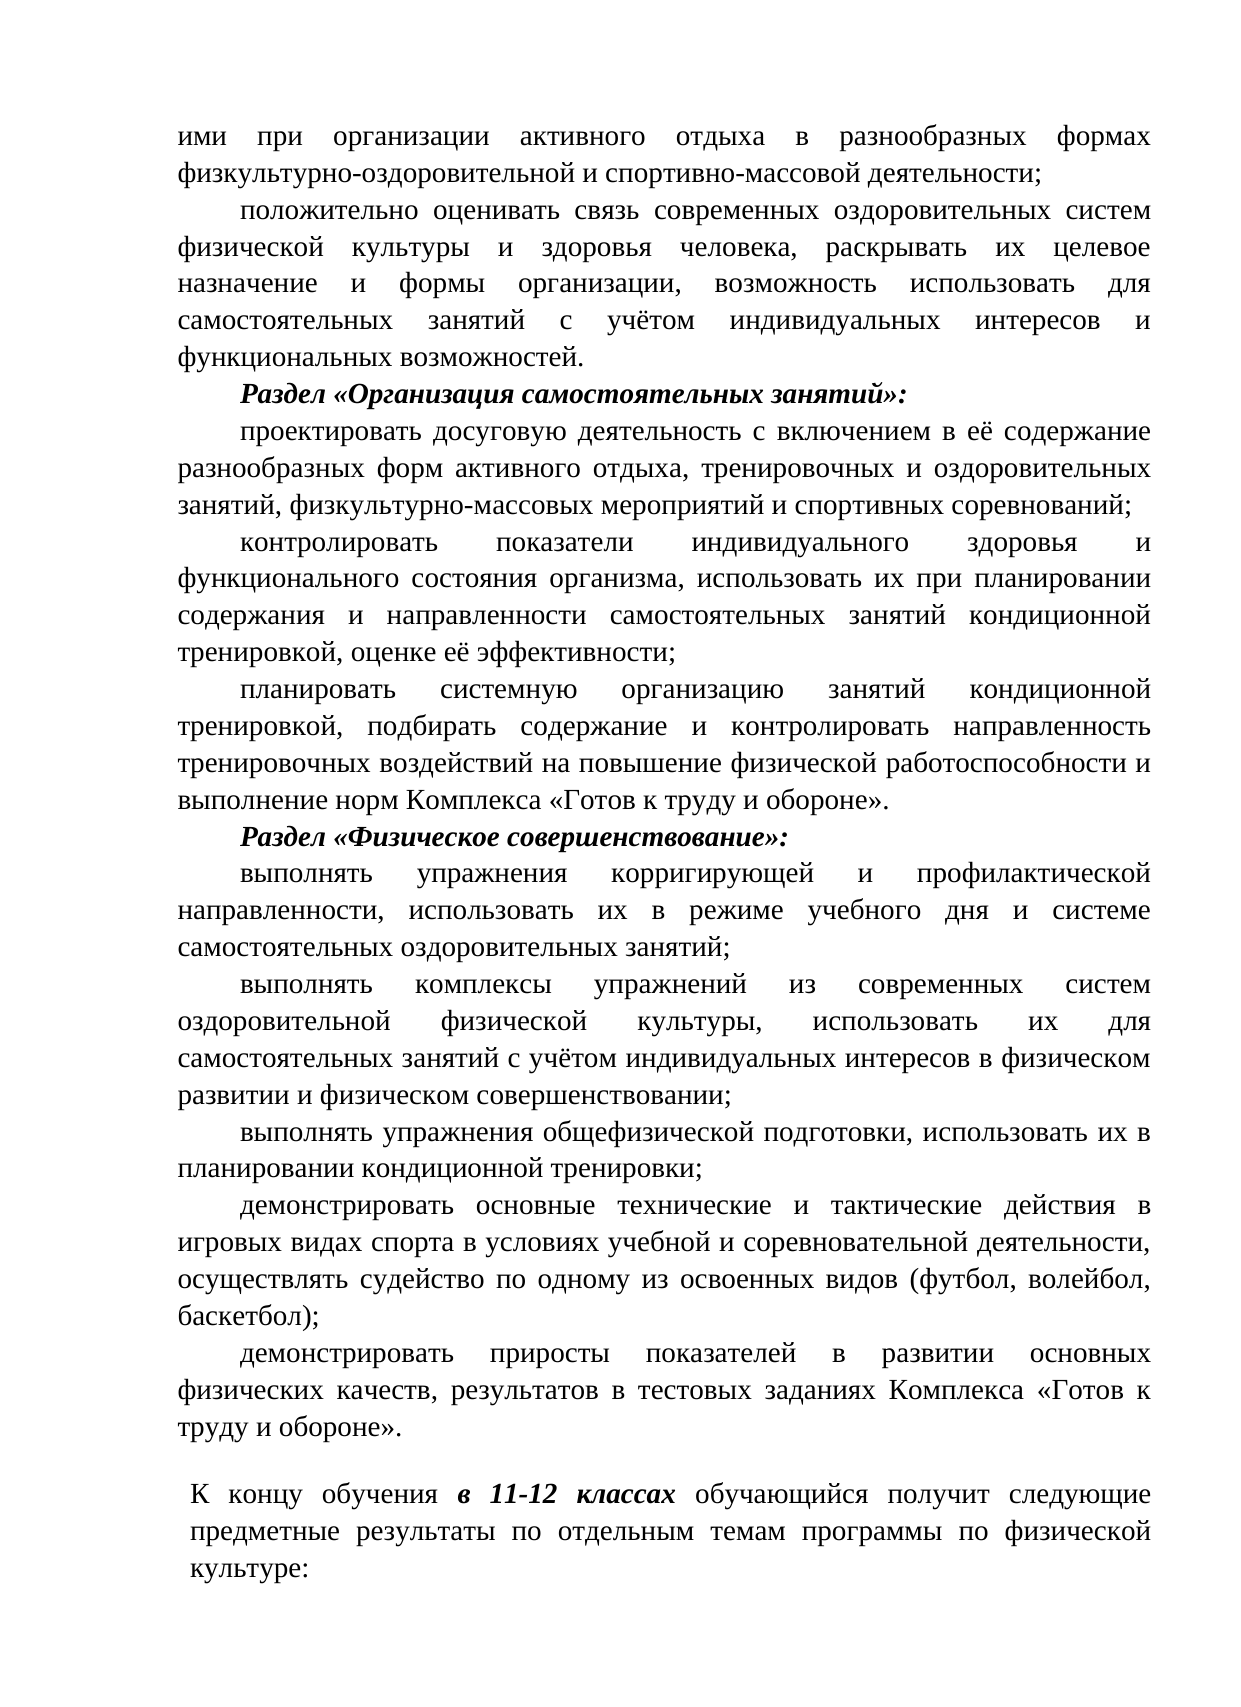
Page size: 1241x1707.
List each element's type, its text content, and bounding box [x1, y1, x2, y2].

text демонстрировать основные технические и тактические действия в игровых видах спорта в условиях учебной и соревновательной деятельности, осуществлять судейство по одному из освоенных видов (футбол, волейбол, баскетбол); [177, 1187, 1152, 1332]
text контролировать показатели индивидуального здоровья и функционального состояния организма, использовать их при планировании содержания и направленности самостоятельных занятий кондиционной тренировкой, оценке её эффективности; [177, 524, 1152, 668]
text планировать системную организацию занятий кондиционной тренировкой, подбирать содержание и контролировать направленность тренировочных воздействий на повышение физической работоспособности и выполнение норм Комплекса «Готов к труду и обороне». [177, 671, 1152, 815]
text проектировать досуговую деятельность с включением в её содержание разнообразных форм активного отдыха, тренировочных и оздоровительных занятий, физкультурно-массовых мероприятий и спортивных соревнований; [177, 413, 1152, 520]
text положительно оценивать связь современных оздоровительных систем физической культуры и здоровья человека, раскрывать их целевое назначение и формы организации, возможность использовать для самостоятельных занятий с учётом индивидуальных интересов и функциональных возможностей. [177, 192, 1152, 373]
text выполнять упражнения общефизической подготовки, использовать их в планировании кондиционной тренировки; [177, 1114, 1152, 1184]
text Раздел «Организация самостоятельных занятий»: [177, 376, 1152, 410]
text К концу обучения в 11-12 классах обучающийся получит следующие предметные результаты по отдельным темам программы по физической культуре: [190, 1476, 1152, 1584]
text выполнять упражнения корригирующей и профилактической направленности, использовать их в режиме учебного дня и системе самостоятельных оздоровительных занятий; [177, 856, 1152, 963]
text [177, 118, 1152, 188]
text Раздел «Физическое совершенствование»: [177, 819, 1152, 852]
text выполнять комплексы упражнений из современных систем оздоровительной физической культуры, использовать их для самостоятельных занятий с учётом индивидуальных интересов в физическом развитии и физическом совершенствовании; [177, 966, 1152, 1110]
text демонстрировать приросты показателей в развитии основных физических качеств, результатов в тестовых заданиях Комплекса «Готов к труду и обороне». [177, 1335, 1152, 1442]
